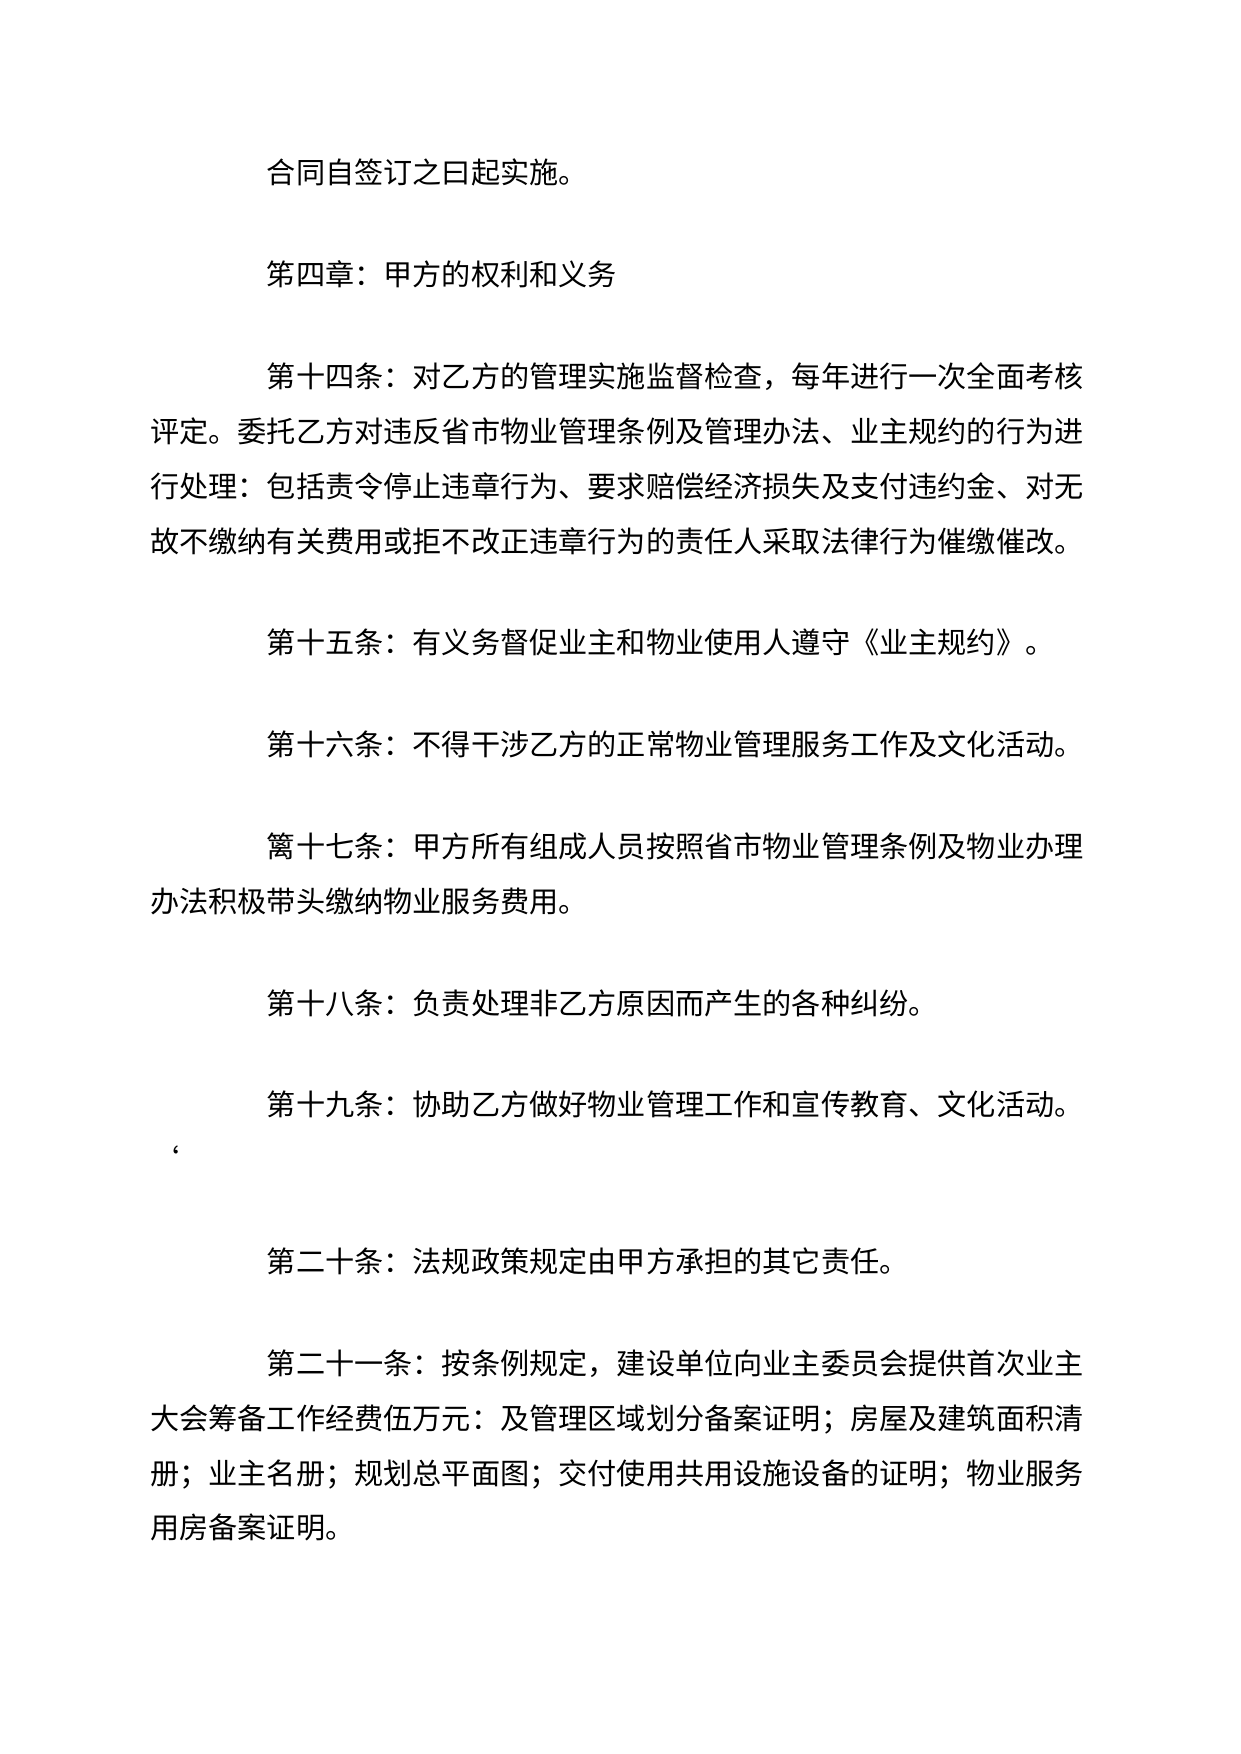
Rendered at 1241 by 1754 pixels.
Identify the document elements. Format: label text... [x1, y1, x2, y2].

text 第十八条：负责处理非乙方原因而产生的各种纠纷。 [150, 980, 1090, 1022]
text 合同自签订之曰起实施。 [150, 150, 1090, 192]
text 第二十一条：按条例规定，建设单位向业主委员会提供首次业主大会筹备工作经费伍万元：及管理区域划分备案证明；房屋及建筑面积清册；业主名册；规划总平面图；交付使用共用设施设备的证明；物业服务用房备案证明。 [150, 1340, 1090, 1547]
text 第十五条：有义务督促业主和物业使用人遵守《业主规约》。 [150, 620, 1090, 662]
text 第十四条：对乙方的管理实施监督检查，每年进行一次全面考核评定。委托乙方对违反省市物业管理条例及管理办法、业主规约的行为进行处理：包括责令停止违章行为、要求赔偿经济损失及支付违约金、对无故不缴纳有关费用或拒不改正违章行为的责任人采取法律行为催缴催改。 [150, 353, 1090, 561]
text 第十六条：不得干涉乙方的正常物业管理服务工作及文化活动。 [150, 722, 1090, 764]
text 第十九条：协助乙方做好物业管理工作和宣传教育、文化活动。 ‘ [150, 1082, 1090, 1179]
text 篱十七条：甲方所有组成人员按照省市物业管理条例及物业办理办法积极带头缴纳物业服务费用。 [150, 823, 1090, 921]
text 笫四章：甲方的权利和义务 [150, 252, 1090, 294]
text 第二十条：法规政策规定由甲方承担的其它责任。 [150, 1239, 1090, 1281]
